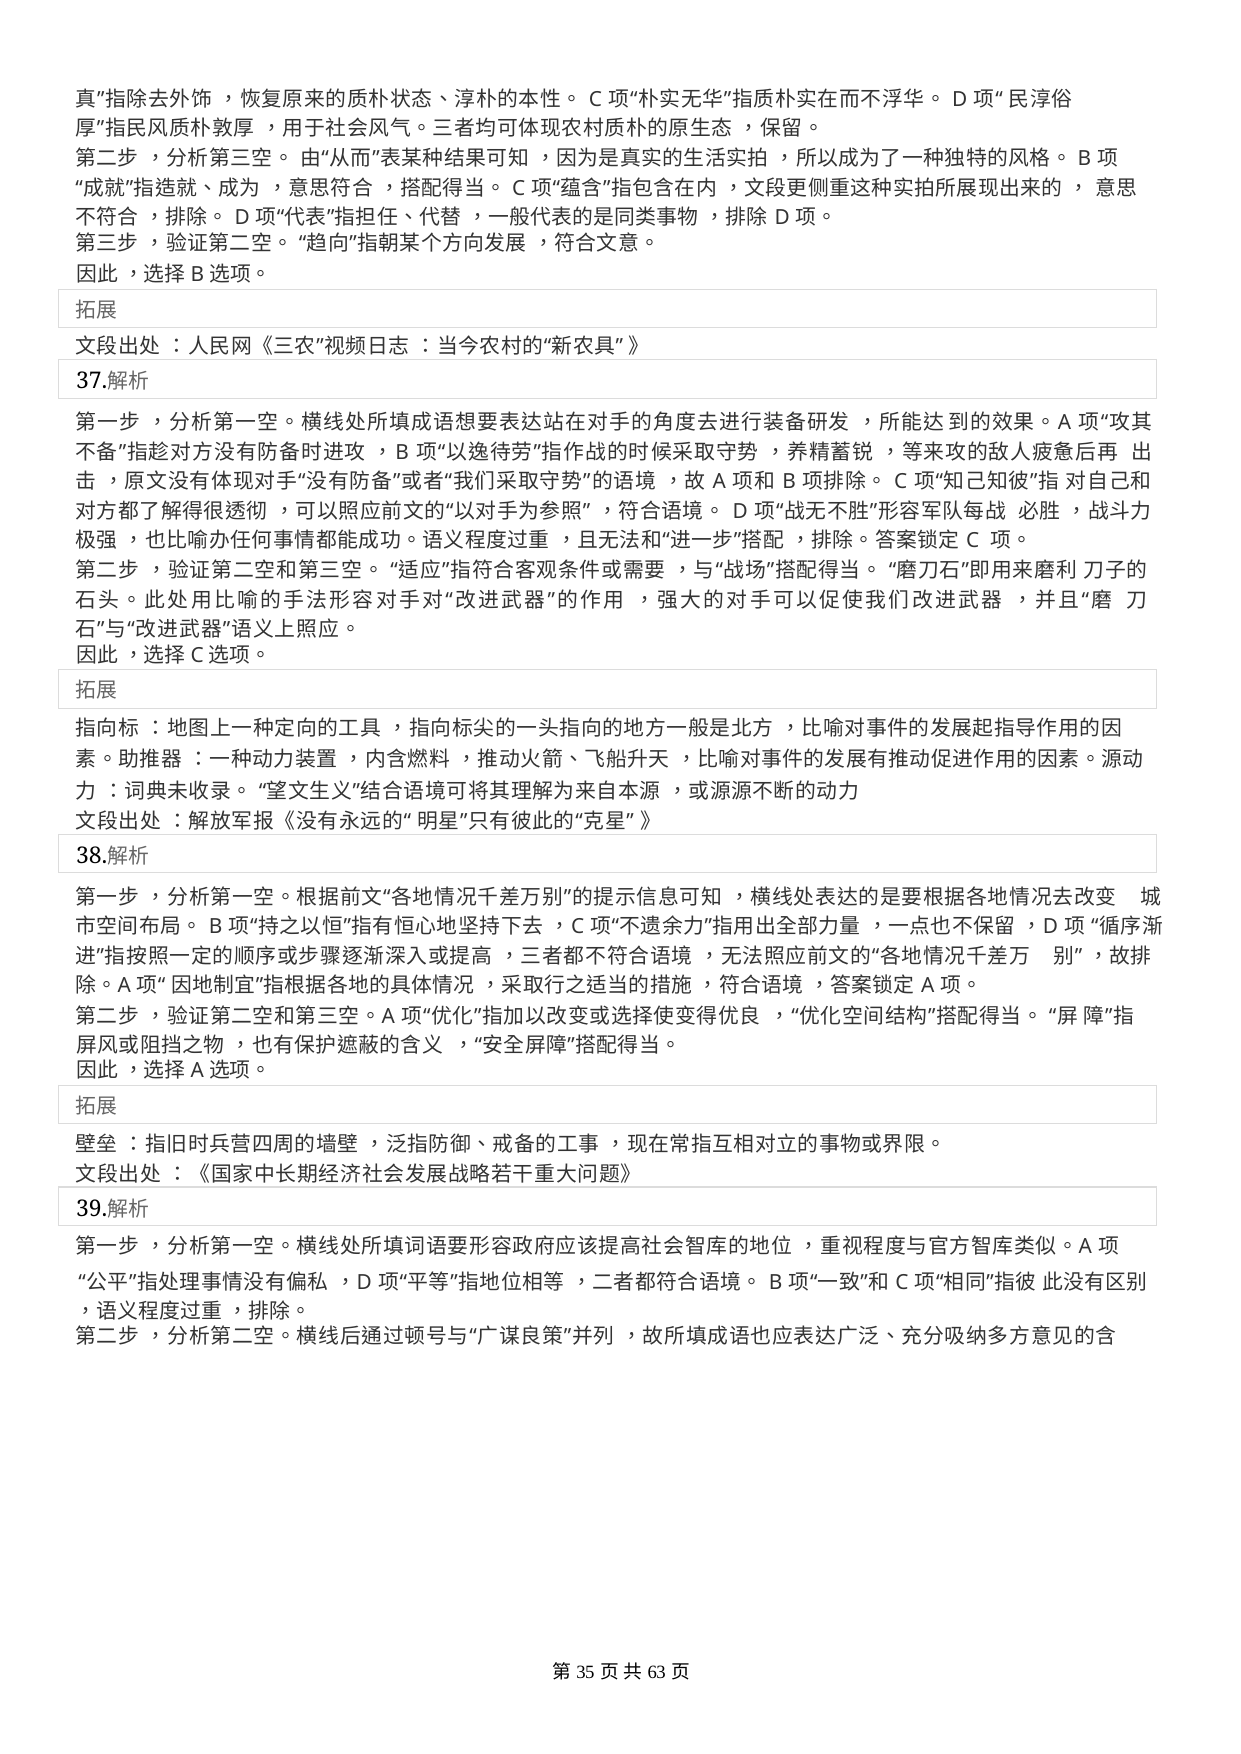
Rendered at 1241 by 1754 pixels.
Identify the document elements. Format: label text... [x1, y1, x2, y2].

text 因此 ，选择 C 选项。 [77, 645, 1164, 667]
table_header 拓展 [59, 1086, 1156, 1123]
text 第一步 ，分析第一空。横线处所填成语想要表达站在对手的角度去进行装备研发 ，所能达到的效果。A 项“攻其 不备”指趁对方没有防备时进攻 ，B 项“以逸待劳”指作战的时候采取守势 ，养精蓄锐 ，等来攻的敌人疲惫后再 出击 ，原文没有体现对手“没有防备”或者“我们采取守势”的语境 ，故 A 项和 B 项排除。 C 项“知己知彼”指 对自己和对方都了解得很透彻 ，可以照应前文的“以对手为参照” ，符合语境。 D 项“战无不胜”形容军队每战 必胜 ，战斗力极强 ，也比喻办任何事情都能成功。语义程度过重 ，且无法和“进一步”搭配 ，排除。答案锁定 C 项。 [75, 407, 1152, 554]
text “公平”指处理事情没有偏私 ，D 项“平等”指地位相等 ，二者都符合语境。 B 项“一致”和 C 项“相同”指彼 此没有区别 ，语义程度过重 ，排除。 [75, 1267, 1148, 1324]
text 文段出处 ：人民网《三农”视频日志 ：当今农村的“新农具” 》 [75, 333, 1164, 359]
table_header 拓展 [59, 290, 1156, 327]
text 指向标 ：地图上一种定向的工具 ，指向标尖的一头指向的地方一般是北方 ，比喻对事件的发展起指导作用的因 [75, 718, 1164, 740]
text 第一步 ，分析第一空。横线处所填词语要形容政府应该提高社会智库的地位 ，重视程度与官方智库类似。A 项 [75, 1235, 1164, 1257]
text 真”指除去外饰 ，恢复原来的质朴状态、淳朴的本性。 C 项“朴实无华”指质朴实在而不浮华。 D 项“ 民淳俗 厚”指民风质朴敦厚 ，用于社会风气。三者均可体现农村质朴的原生态 ，保留。 [75, 84, 1124, 142]
text 第二步 ，验证第二空和第三空。A 项“优化”指加以改变或选择使变得优良 ，“优化空间结构”搭配得当。 “屏 障”指屏风或阻挡之物 ，也有保护遮蔽的含义 ，“安全屏障”搭配得当。 [75, 1001, 1146, 1058]
table_header 38.解析 [59, 835, 1156, 872]
table_header 37.解析 [59, 360, 1156, 397]
text 文段出处 ：解放军报《没有永远的“ 明星”只有彼此的“克星” 》 [75, 808, 1164, 834]
table_header 拓展 [59, 670, 1156, 708]
text 第二步 ，分析第三空。 由“从而”表某种结果可知 ，因为是真实的生活实拍 ，所以成为了一种独特的风格。 B 项 “成就”指造就、成为 ，意思符合 ，搭配得当。 C 项“蕴含”指包含在内 ，文段更侧重这种实拍所展现出来的 ， 意思不符合 ，排除。 D 项“代表”指担任、代替 ，一般代表的是同类事物 ，排除 D 项。 [75, 143, 1146, 231]
text 因此 ，选择 B 选项。 [77, 264, 1164, 286]
text 壁垒 ：指旧时兵营四周的墙壁 ，泛指防御、戒备的工事 ，现在常指互相对立的事物或界限。 [75, 1133, 1164, 1155]
text 第二步 ，验证第二空和第三空。 “适应”指符合客观条件或需要 ，与“战场”搭配得当。 “磨刀石”即用来磨利 刀子的石头。此处用比喻的手法形容对手对“改进武器”的作用 ，强大的对手可以促使我们改进武器 ，并且“磨 刀石”与“改进武器”语义上照应。 [75, 556, 1147, 643]
text 因此 ，选择 A 选项。 [77, 1060, 1164, 1082]
text 力 ：词典未收录。 “望文生义”结合语境可将其理解为来自本源 ，或源源不断的动力 [75, 781, 1164, 803]
text 第一步 ，分析第一空。根据前文“各地情况千差万别”的提示信息可知 ，横线处表达的是要根据各地情况去改变 城市空间布局。 B 项“持之以恒”指有恒心地坚持下去 ，C 项“不遗余力”指用出全部力量 ，一点也不保留 ，D 项 “循序渐进”指按照一定的顺序或步骤逐渐深入或提高 ，三者都不符合语境 ，无法照应前文的“各地情况千差万 别” ，故排除。A 项“ 因地制宜”指根据各地的具体情况 ，采取行之适当的措施 ，符合语境 ，答案锁定 A 项。 [75, 882, 1164, 999]
text 第三步 ，验证第二空。 “趋向”指朝某个方向发展 ，符合文意。 [75, 233, 1164, 255]
table_header 39.解析 [59, 1188, 1156, 1225]
text 第二步 ，分析第二空。横线后通过顿号与“广谋良策”并列 ，故所填成语也应表达广泛、充分吸纳多方意见的含 [75, 1326, 1164, 1348]
text 素。助推器 ：一种动力装置 ，内含燃料 ，推动火箭、飞船升天 ，比喻对事件的发展有推动促进作用的因素。源动 [76, 749, 1164, 771]
text 文段出处 ：《国家中长期经济社会发展战略若干重大问题》 [75, 1161, 1164, 1186]
